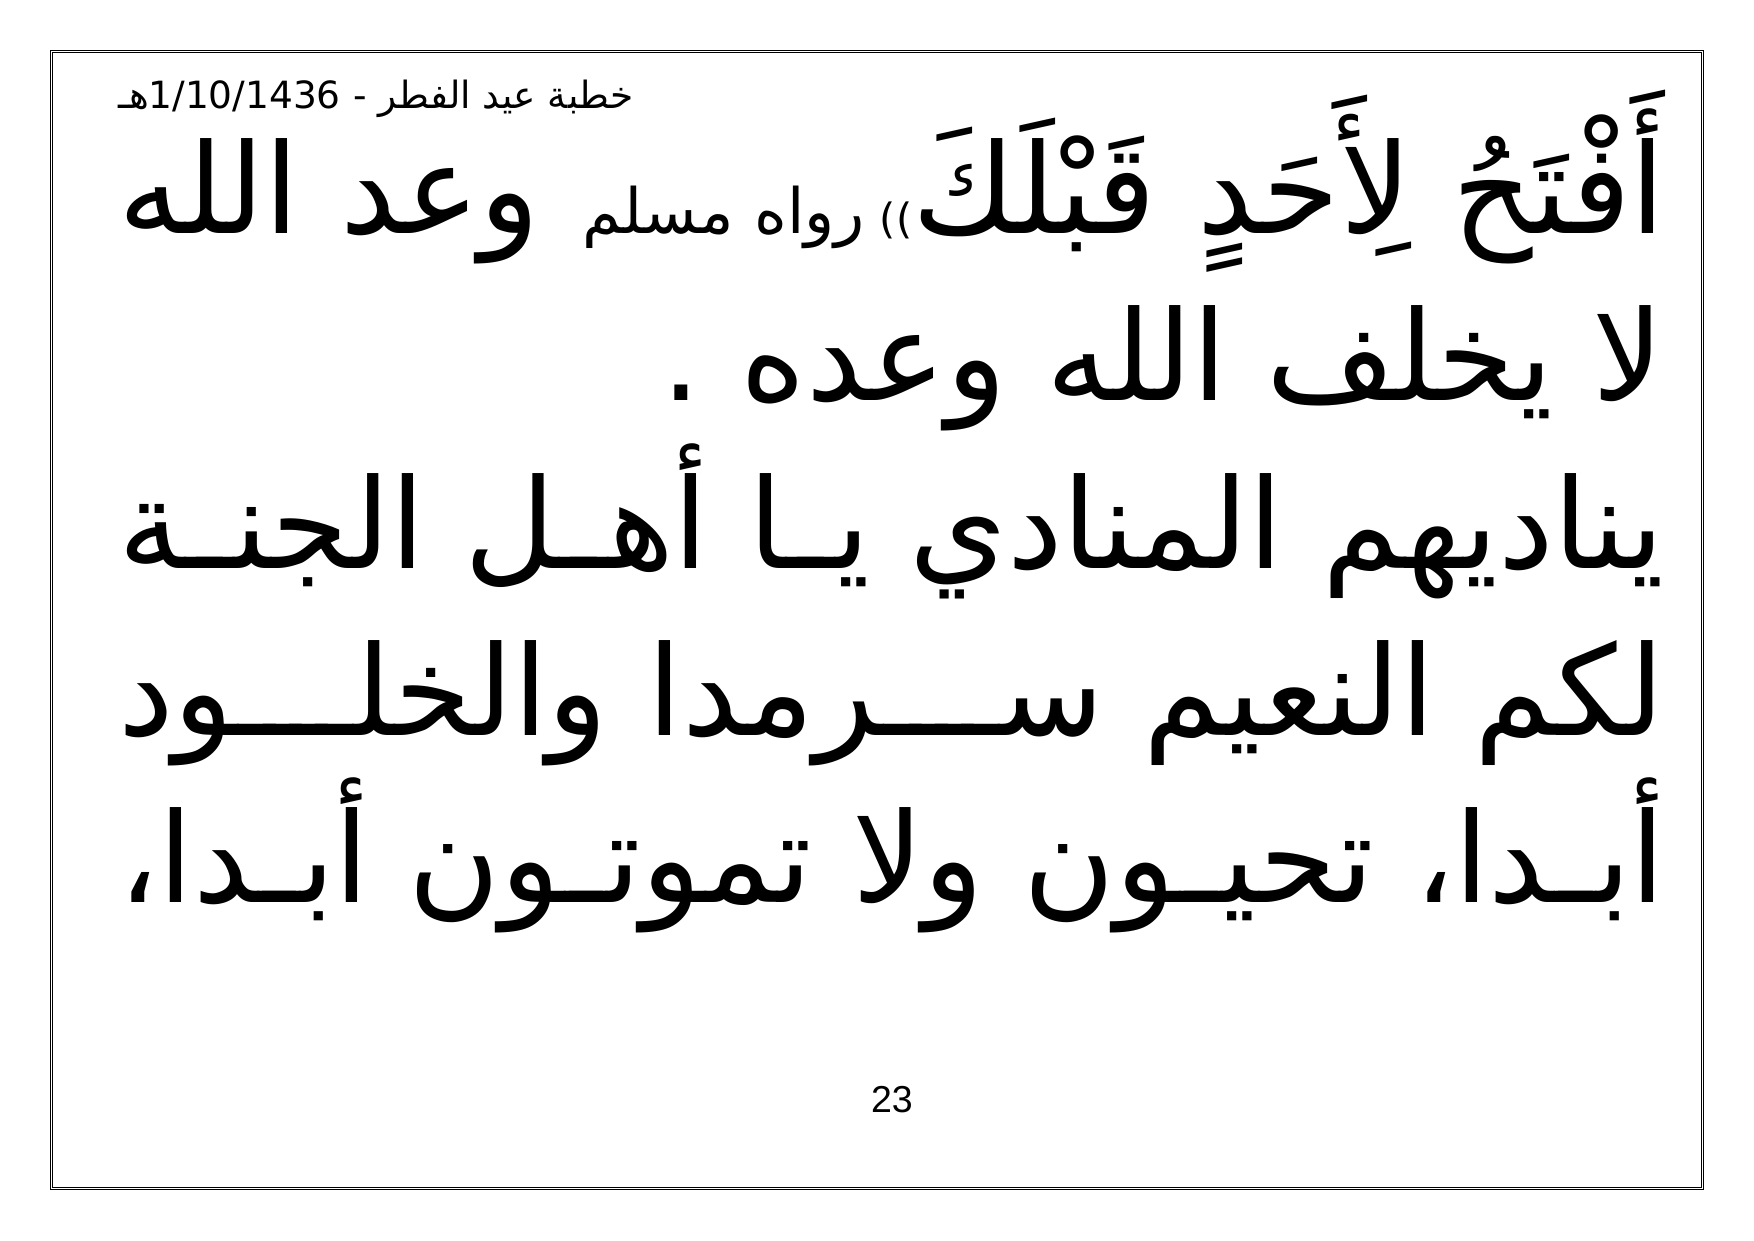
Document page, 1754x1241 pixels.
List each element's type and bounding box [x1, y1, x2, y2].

text [118, 452, 1665, 932]
text [118, 117, 1665, 430]
